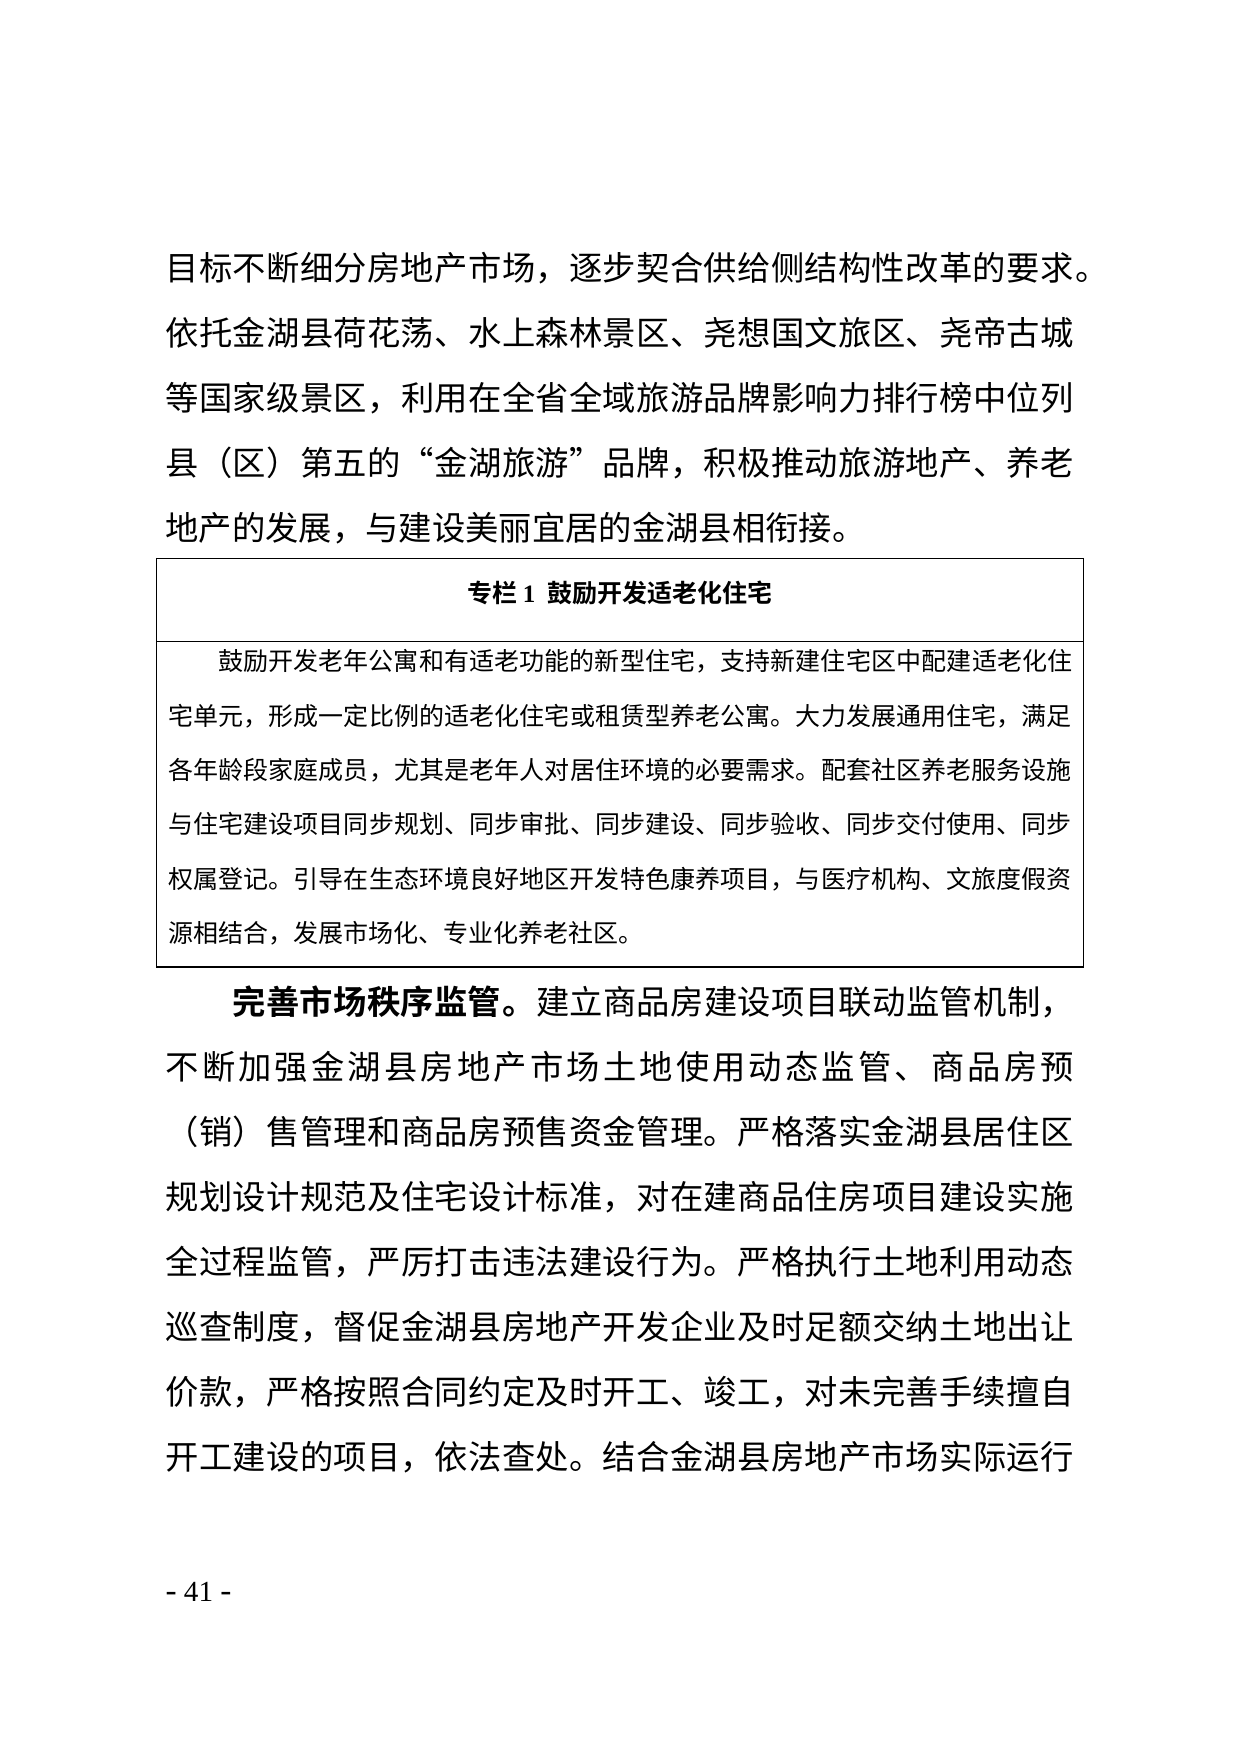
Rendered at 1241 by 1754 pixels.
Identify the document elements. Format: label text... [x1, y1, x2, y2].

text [165, 968, 1075, 1487]
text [165, 233, 1075, 558]
table_header 专栏1 鼓励开发适老化住宅 [157, 559, 1083, 641]
table_cell 鼓励开发老年公寓和有适老功能的新型住宅，支持新建住宅区中配建适老化住宅单元，形成一定比例的适老化住宅或租赁型养老公寓。大力发展通用住宅，满足各年龄段家庭成员，尤其是老年人对居住环境的必要需求。配套社区养老服务设施与住宅建设项目同步规划、同步审批、同步建设、同步验收、同步交付使用、同步权属登记。引导在生态环境良好地区开发特色康养项目，与医疗机构、文旅度假资源相结合，发展市场化、专业化养老社区。 [157, 642, 1083, 966]
